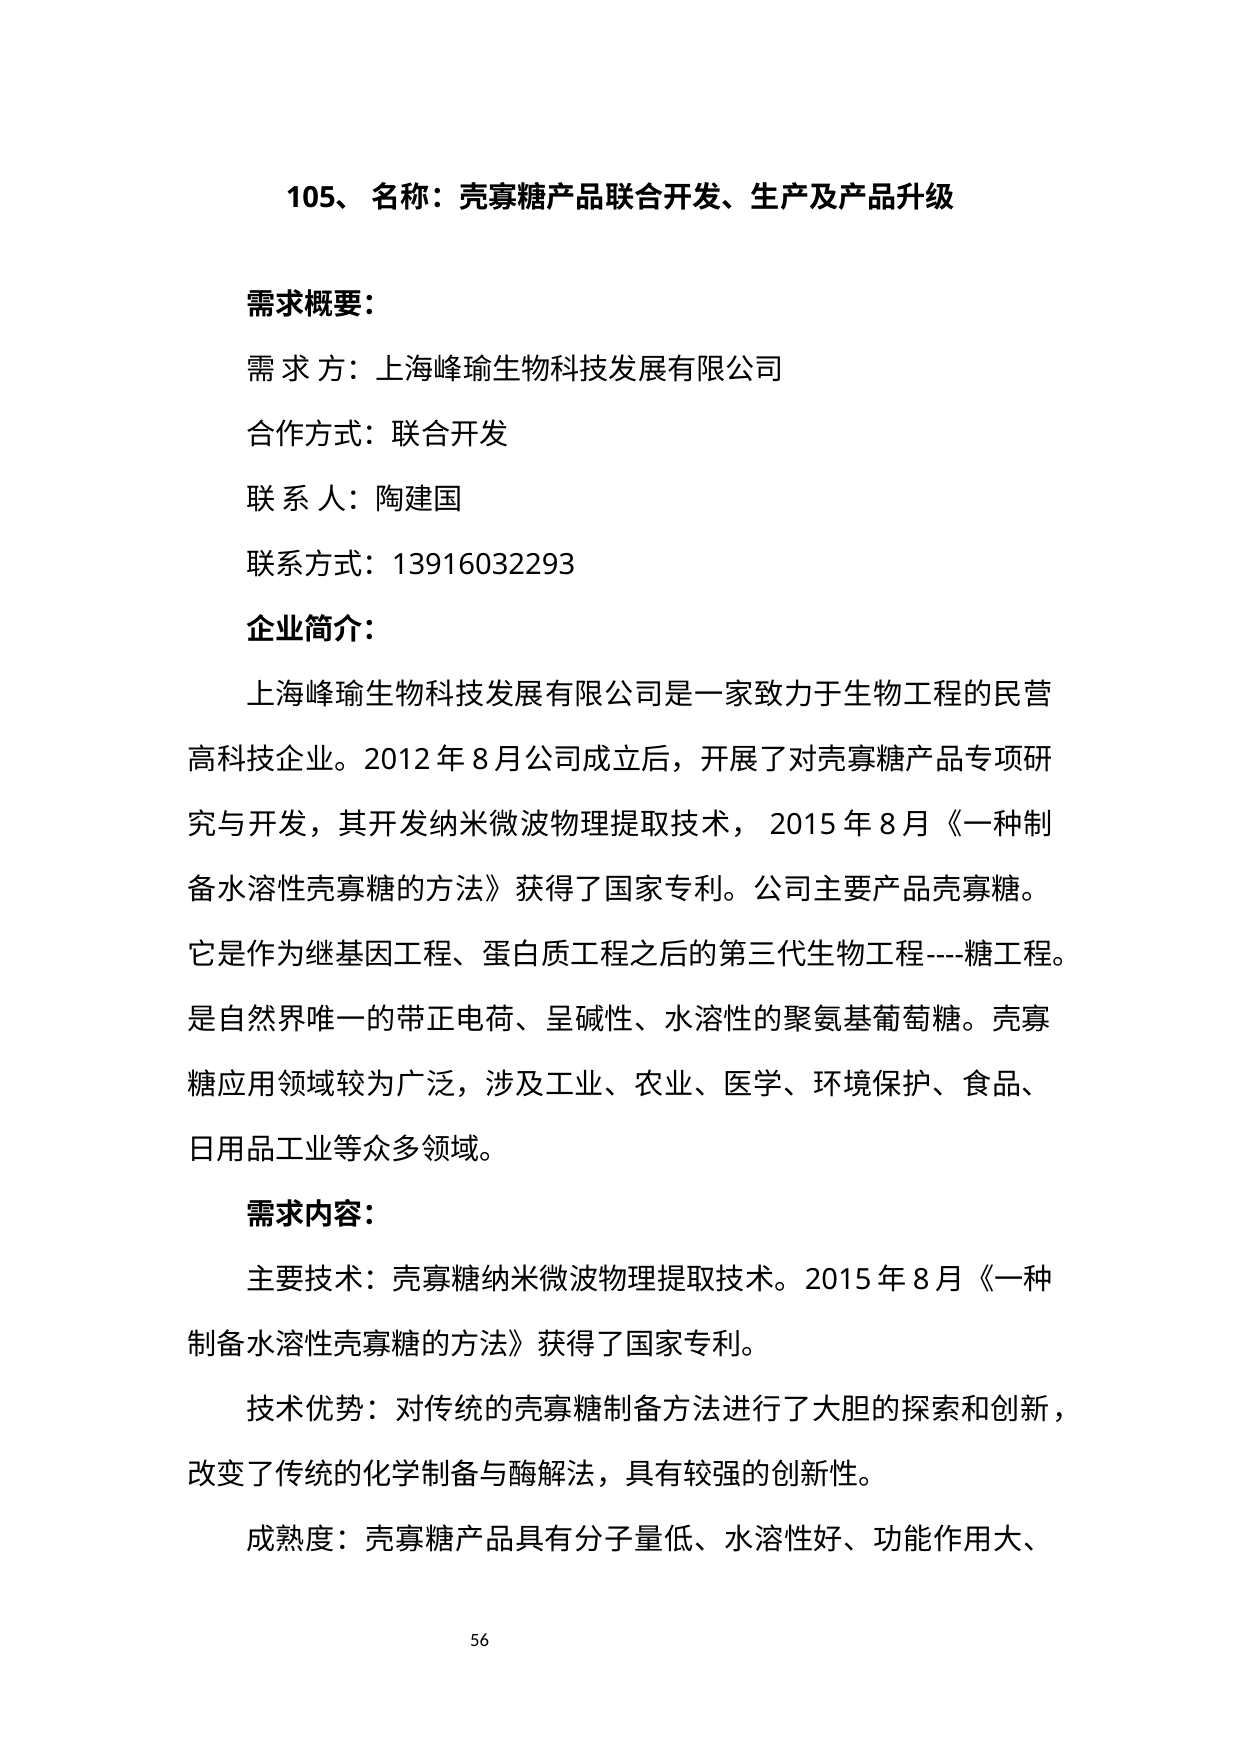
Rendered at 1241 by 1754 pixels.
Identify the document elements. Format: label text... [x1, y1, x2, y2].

text 需求内容： [187, 1179, 1053, 1244]
list 名称：壳寡糖产品联合开发、生产及产品升级 [187, 162, 1053, 227]
text 合作方式：联合开发 [187, 399, 1053, 464]
text 主要技术：壳寡糖纳米微波物理提取技术。2015年8月《一种制备水溶性壳寡糖的方法》获得了国家专利。 [187, 1244, 1053, 1374]
text 需求概要： [187, 269, 1053, 334]
text 上海峰瑜生物科技发展有限公司是一家致力于生物工程的民营高科技企业。2012年8月公司成立后，开展了对壳寡糖产品专项研究与开发，其开发纳米微波物理提取技术， 2015年8月《一种制备水溶性壳寡糖的方法》获得了国家专利。公司主要产品壳寡糖。它是作为继基因工程、蛋白质工程之后的第三代生物工程----糖工程。是自然界唯一的带正电荷、呈碱性、水溶性的聚氨基葡萄糖。壳寡糖应用领域较为广泛，涉及工业、农业、医学、环境保护、食品、日用品工业等众多领域。 [187, 659, 1053, 1179]
text 技术优势：对传统的壳寡糖制备方法进行了大胆的探索和创新，改变了传统的化学制备与酶解法，具有较强的创新性。 [187, 1374, 1053, 1504]
text 联 系 人：陶建国 [187, 464, 1053, 529]
text 需 求 方：上海峰瑜生物科技发展有限公司 [187, 334, 1053, 399]
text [187, 1504, 1053, 1569]
text 联系方式：13916032293 [187, 529, 1053, 594]
text 企业简介： [187, 594, 1053, 659]
